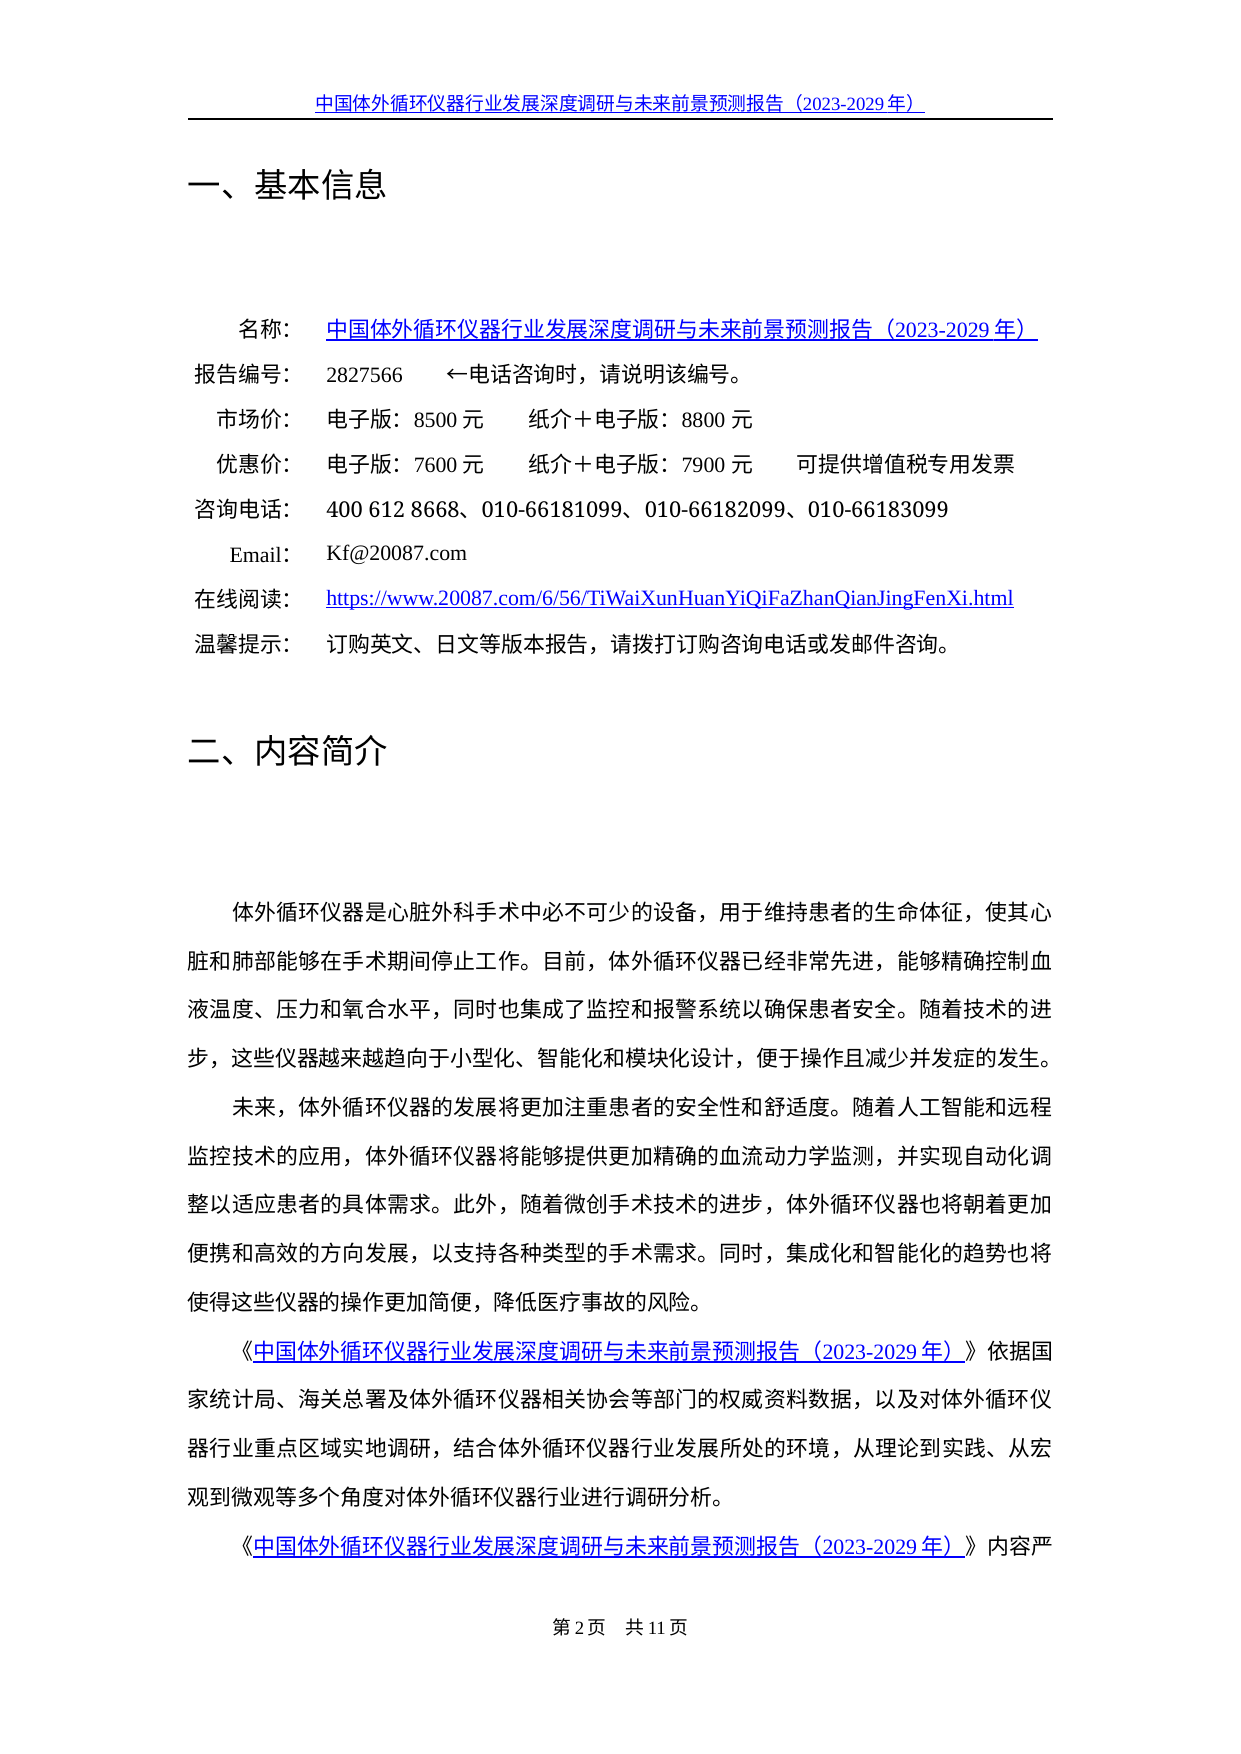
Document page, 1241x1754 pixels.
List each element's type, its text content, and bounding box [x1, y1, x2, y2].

table_header 名称： [167, 312, 315, 357]
table_cell 2827566 ←电话咨询时，请说明该编号。 [315, 357, 1073, 402]
table_cell [315, 582, 1073, 627]
table_cell Kf@20087.com [315, 537, 1073, 582]
table_cell 咨询电话： [167, 492, 315, 537]
table_cell 订购英文、日文等版本报告，请拨打订购咨询电话或发邮件咨询。 [315, 627, 1073, 672]
table_cell 电子版：8500 元 纸介＋电子版：8800 元 [315, 402, 1073, 447]
title 二、内容简介 [187, 717, 1053, 782]
table_cell Email： [167, 537, 315, 582]
table_cell 电子版：7600 元 纸介＋电子版：7900 元 可提供增值税专用发票 [315, 447, 1073, 492]
table_cell 报告编号： [167, 357, 315, 402]
table_cell 在线阅读： [167, 582, 315, 627]
table_cell 温馨提示： [167, 627, 315, 672]
title 一、基本信息 [187, 150, 1053, 215]
table_header 中国体外循环仪器行业发展深度调研与未来前景预测报告（2023-2029年） [315, 312, 1073, 357]
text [187, 894, 1053, 1561]
table_cell 400 612 8668、010-66181099、010-66182099、010-66183099 [315, 492, 1073, 537]
table_cell 市场价： [167, 402, 315, 447]
table_cell 优惠价： [167, 447, 315, 492]
